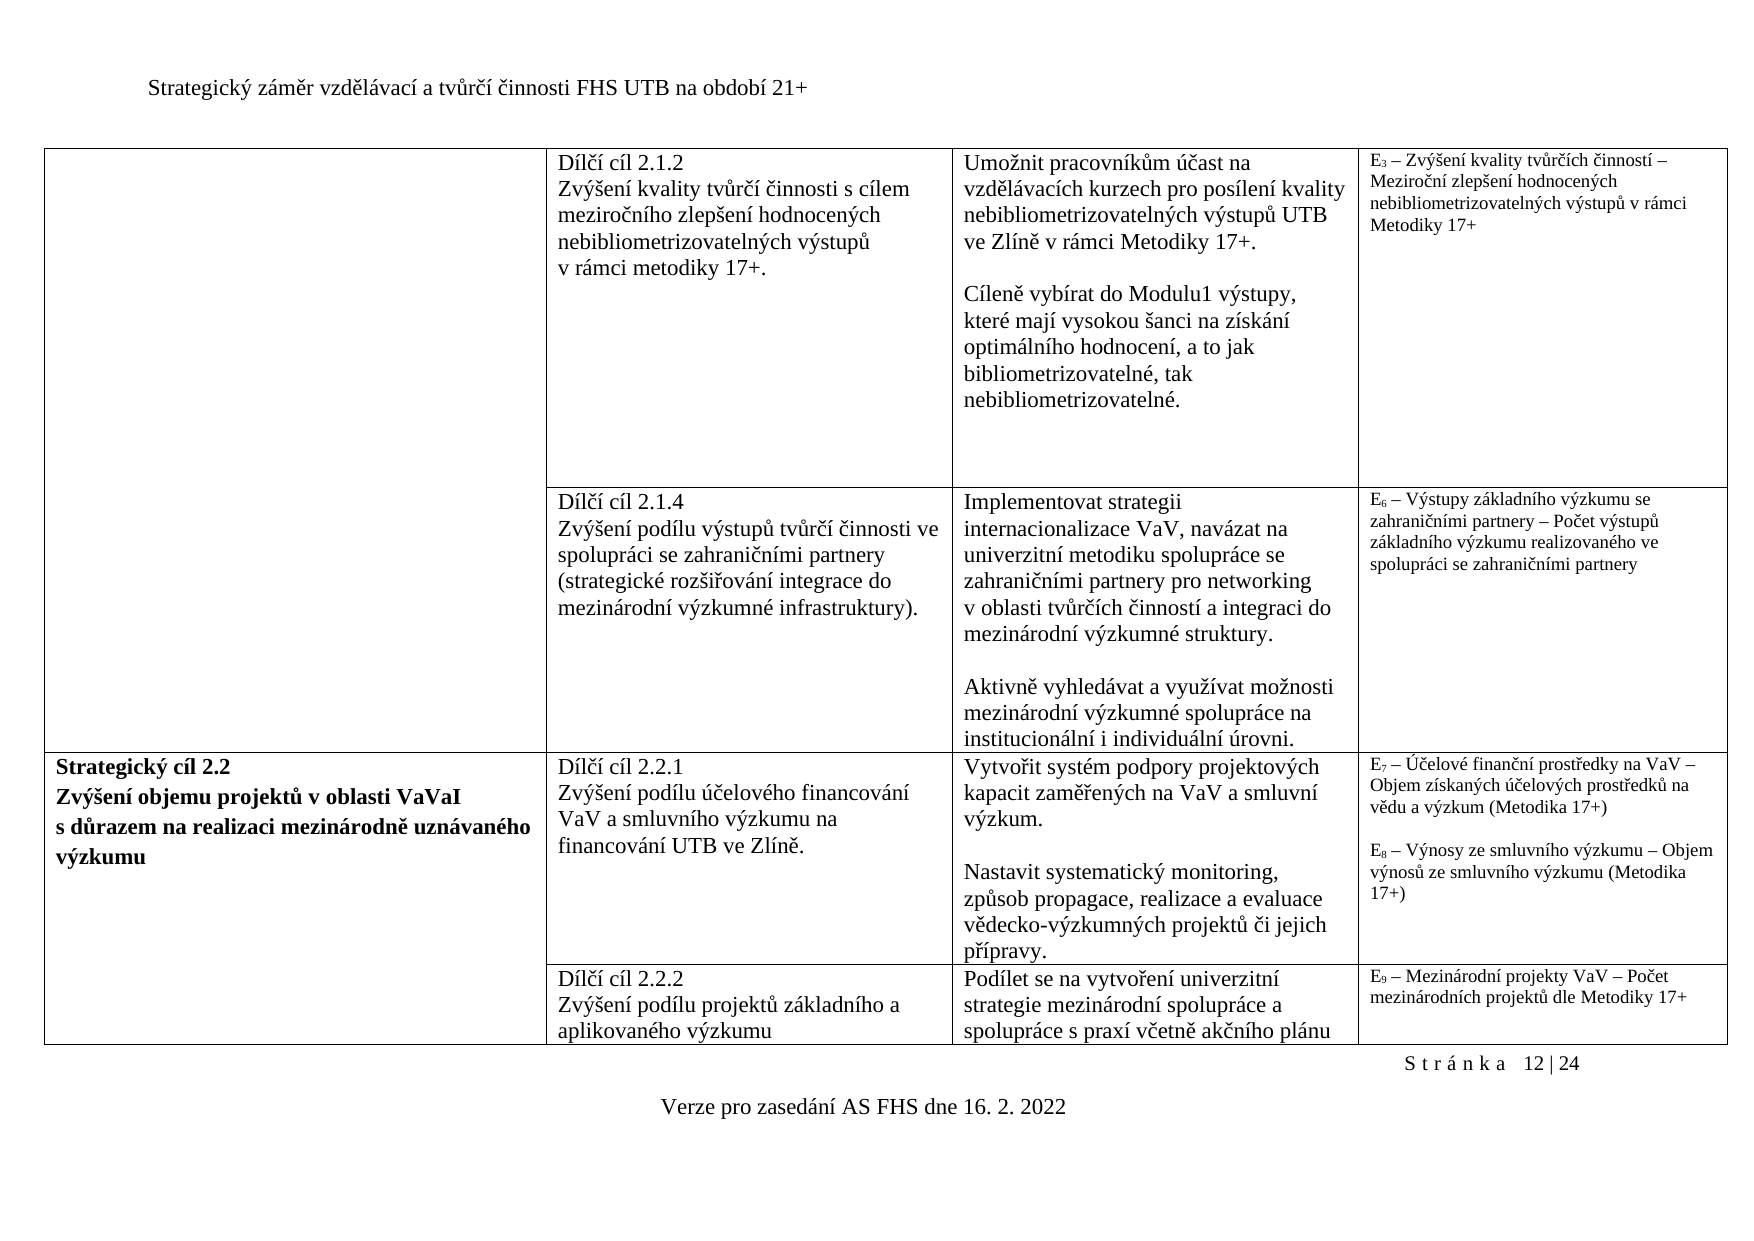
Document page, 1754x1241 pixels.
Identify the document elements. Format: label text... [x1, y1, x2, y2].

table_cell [45, 149, 546, 752]
table_cell Dílčí cíl 2.1.4 Zvýšení podílu výstupů tvůrčí činnosti ve spolupráci se zahraničními partnery (strategické rozšiřování integrace do mezinárodní výzkumné infrastruktury). [547, 488, 952, 752]
table_cell Implementovat strategii internacionalizace VaV, navázat na univerzitní metodiku spolupráce se zahraničními partnery pro networking v oblasti tvůrčích činností a integraci do mezinárodní výzkumné struktury. Aktivně vyhledávat a využívat možnosti mezinárodní výzkumné spolupráce na institucionální i individuální úrovni. [953, 488, 1358, 752]
table_cell E7 – Účelové finanční prostředky na VaV – Objem získaných účelových prostředků na vědu a výzkum (Metodika 17+) E8 – Výnosy ze smluvního výzkumu – Objem výnosů ze smluvního výzkumu (Metodika 17+) [1359, 753, 1727, 964]
table_cell Strategický cíl 2.2 Zvýšení objemu projektů v oblasti VaVaI s důrazem na realizaci mezinárodně uznávaného výzkumu [45, 753, 546, 1044]
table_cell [1359, 965, 1727, 1044]
table_cell E3 – Zvýšení kvality tvůrčích činností – Meziroční zlepšení hodnocených nebibliometrizovatelných výstupů v rámci Metodiky 17+ [1359, 149, 1727, 487]
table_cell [547, 965, 952, 1044]
table_cell Dílčí cíl 2.1.2 Zvýšení kvality tvůrčí činnosti s cílem meziročního zlepšení hodnocených nebibliometrizovatelných výstupů v rámci metodiky 17+. [547, 149, 952, 487]
table_cell Vytvořit systém podpory projektových kapacit zaměřených na VaV a smluvní výzkum. Nastavit systematický monitoring, způsob propagace, realizace a evaluace vědecko-výzkumných projektů či jejich přípravy. [953, 753, 1358, 964]
table_cell Dílčí cíl 2.2.1 Zvýšení podílu účelového financování VaV a smluvního výzkumu na financování UTB ve Zlíně. [547, 753, 952, 964]
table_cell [953, 965, 1358, 1044]
table_cell Umožnit pracovníkům účast na vzdělávacích kurzech pro posílení kvality nebibliometrizovatelných výstupů UTB ve Zlíně v rámci Metodiky 17+. Cíleně vybírat do Modulu1 výstupy, které mají vysokou šanci na získání optimálního hodnocení, a to jak bibliometrizovatelné, tak nebibliometrizovatelné. [953, 149, 1358, 487]
table_cell E6 – Výstupy základního výzkumu se zahraničními partnery – Počet výstupů základního výzkumu realizovaného ve spolupráci se zahraničními partnery [1359, 488, 1727, 752]
